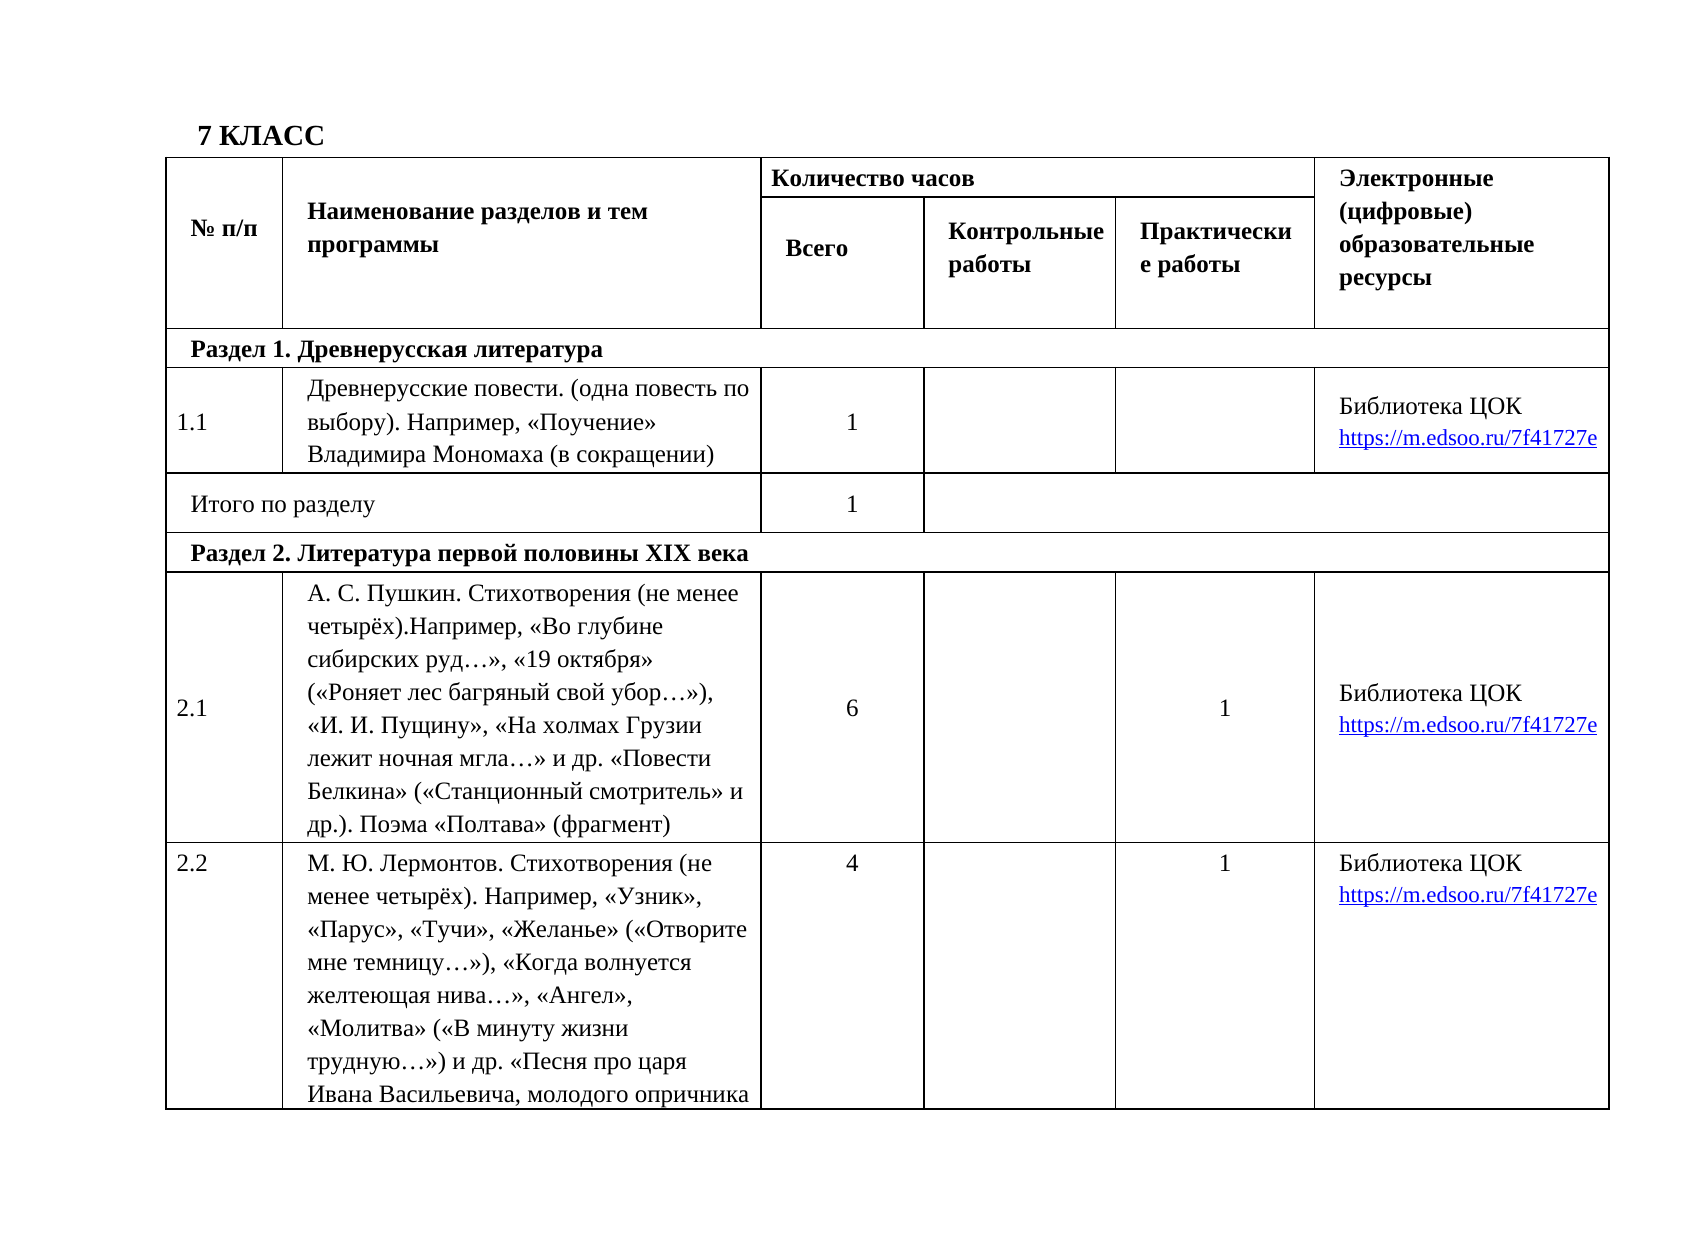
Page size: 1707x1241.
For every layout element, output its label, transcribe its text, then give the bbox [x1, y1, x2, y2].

table_cell А. С. Пушкин. Стихотворения (не менее четырёх).Например, «Во глубине сибирских руд…», «19 октября» («Роняет лес багряный свой убор…»), «И. И. Пущину», «На холмах Грузии лежит ночная мгла…» и др. «Повести Белкина» («Станционный смотритель» и др.). Поэма «Полтава» (фрагмент) [283, 573, 760, 842]
table_cell [925, 573, 1115, 842]
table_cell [283, 843, 760, 1108]
table_cell 2.1 [167, 573, 282, 842]
table_cell [925, 843, 1115, 1108]
table_cell Итого по разделу [167, 474, 760, 532]
table_cell [925, 368, 1115, 472]
text 7 КЛАСС [190, 118, 1618, 152]
table_cell Контрольные работы [925, 198, 1115, 327]
table_cell Раздел 2. Литература первой половины XIX века [167, 533, 1608, 571]
table_cell 1.1 [167, 368, 282, 472]
table_cell 6 [762, 573, 923, 842]
table_cell Древнерусские повести. (одна повесть по выбору). Например, «Поучение» Владимира Мономаха (в сокращении) [283, 368, 760, 472]
table_cell Всего [762, 198, 923, 327]
table_cell [925, 474, 1608, 532]
table_cell 1 [762, 368, 923, 472]
table_cell 4 [762, 843, 923, 1108]
table_header Количество часов [762, 158, 1314, 196]
table_cell [1116, 368, 1314, 472]
table_cell 1 [1116, 843, 1314, 1108]
table_cell 1 [762, 474, 923, 532]
table_cell 2.2 [167, 843, 282, 1108]
table_cell Библиотека ЦОК https://m.edsoo.ru/7f41727e [1315, 573, 1608, 842]
table_cell 1 [1116, 573, 1314, 842]
table_cell Практические работы [1116, 198, 1314, 327]
table_header № п/п [167, 158, 282, 327]
table_header Электронные (цифровые) образовательные ресурсы [1315, 158, 1608, 327]
table_header Наименование разделов и тем программы [283, 158, 760, 327]
table_cell Библиотека ЦОК https://m.edsoo.ru/7f41727e [1315, 368, 1608, 472]
table_cell Раздел 1. Древнерусская литература [167, 329, 1608, 367]
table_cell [1315, 843, 1608, 1108]
